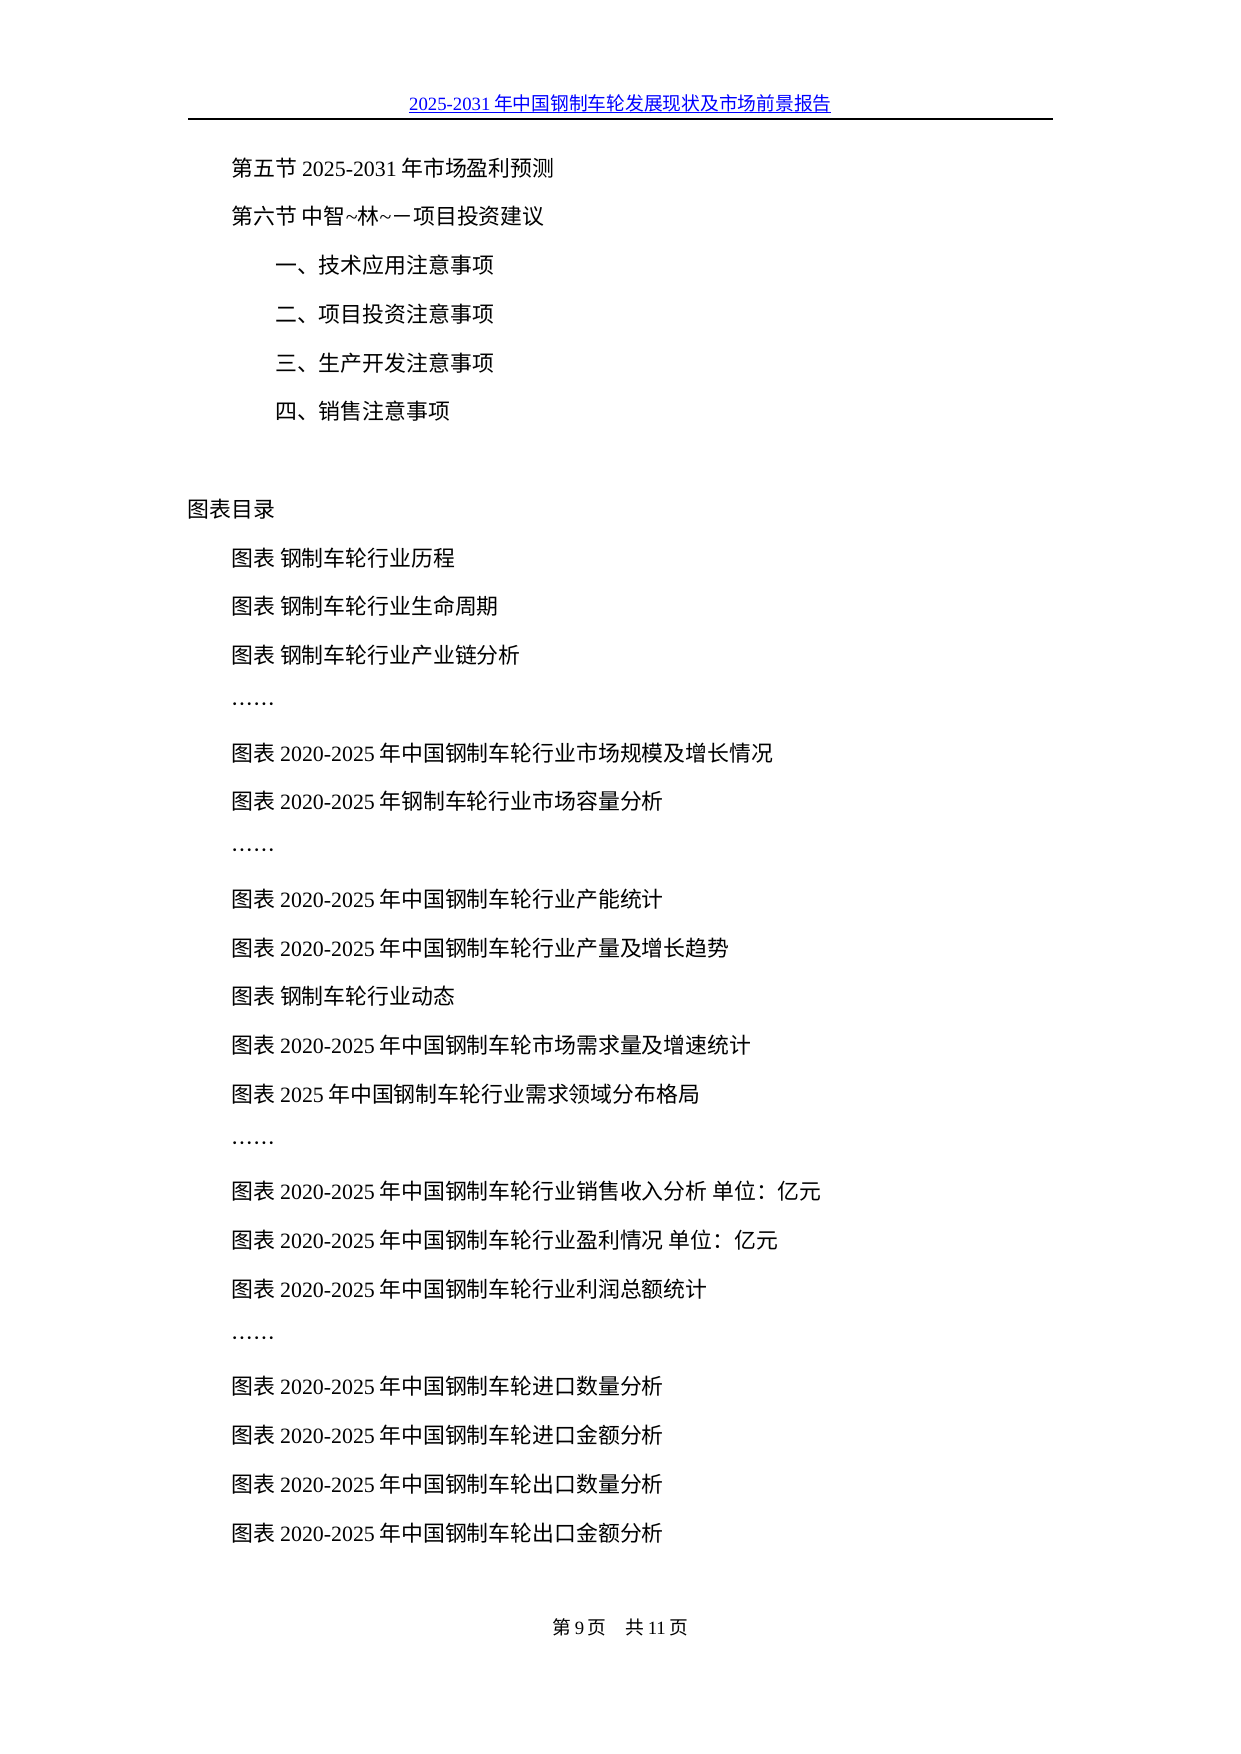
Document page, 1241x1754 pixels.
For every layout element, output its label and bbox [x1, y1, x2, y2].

text [187, 150, 1053, 1548]
